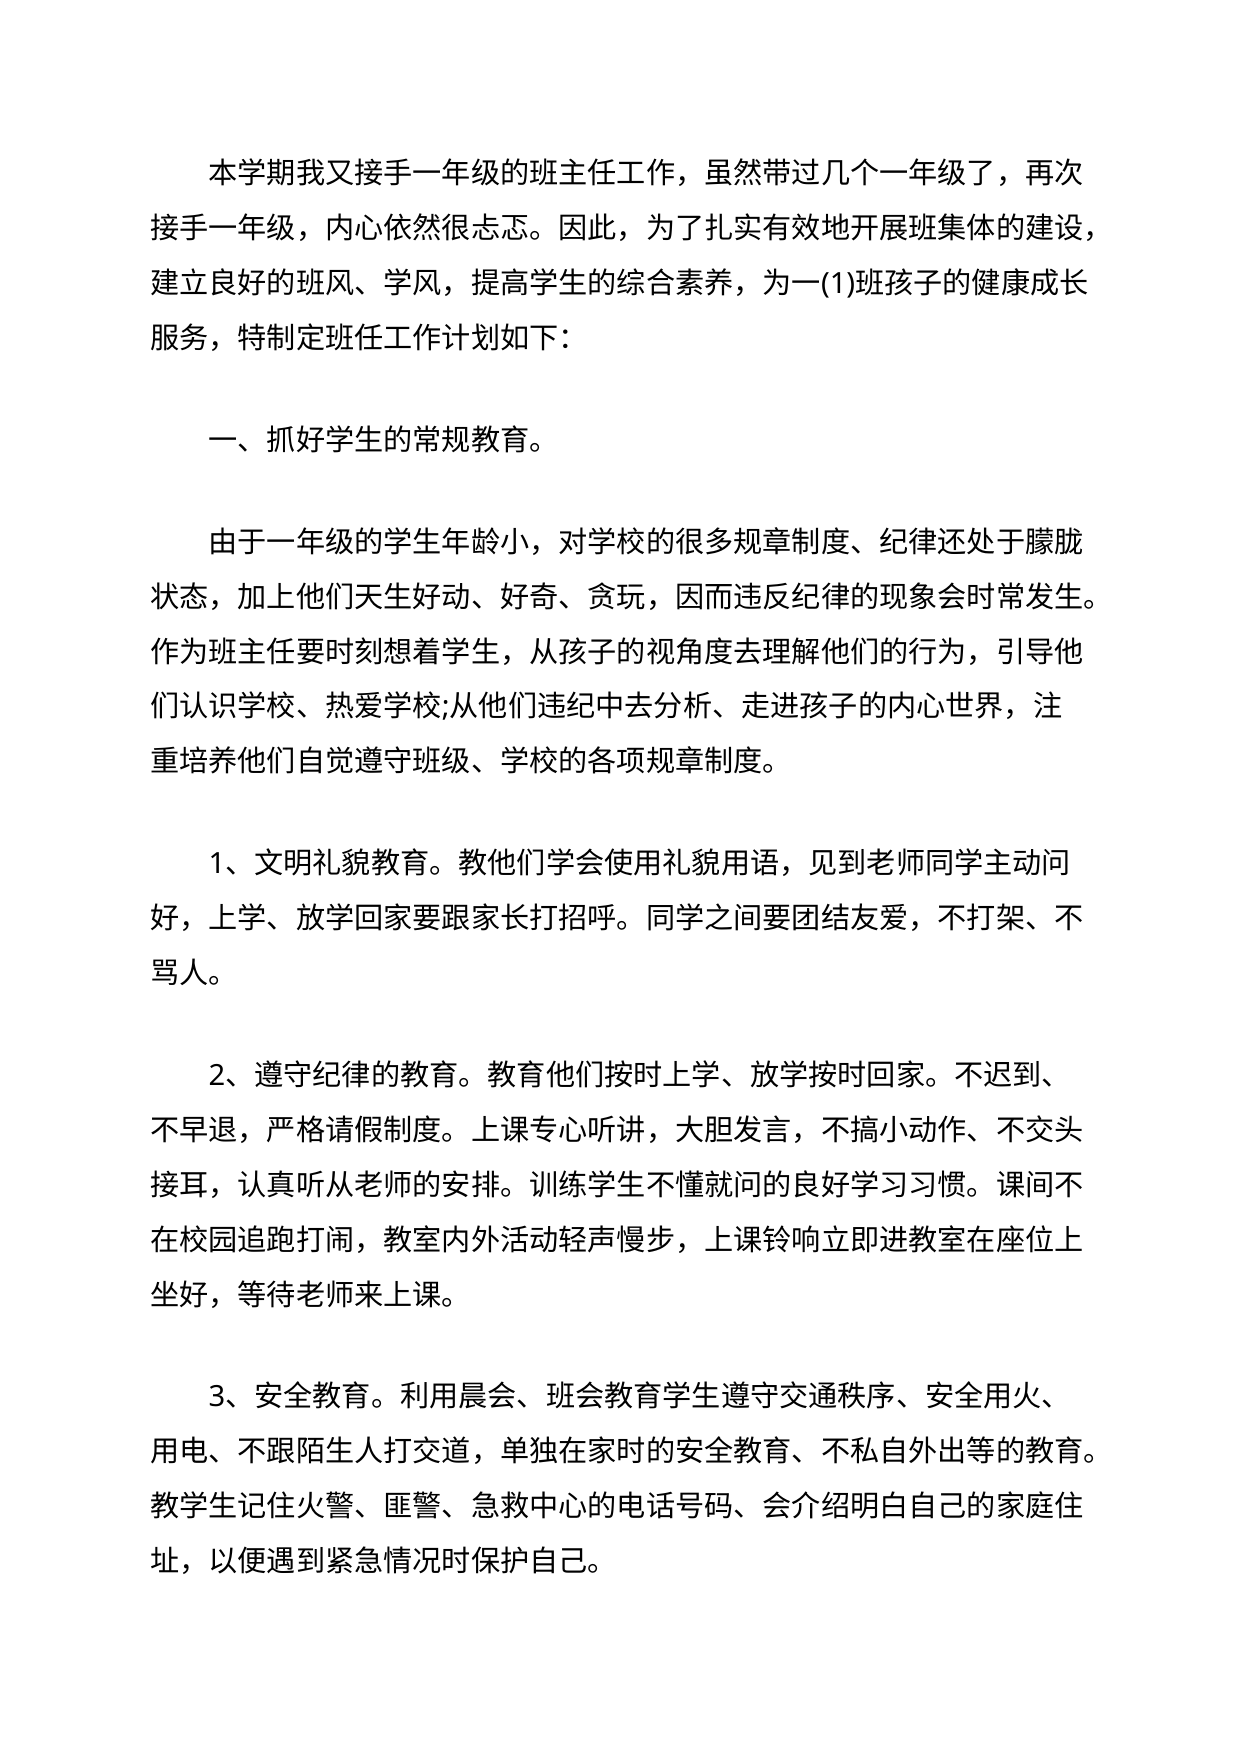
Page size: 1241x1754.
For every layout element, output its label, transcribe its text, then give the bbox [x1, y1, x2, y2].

text 本学期我又接手一年级的班主任工作，虽然带过几个一年级了，再次接手一年级，内心依然很忐忑。因此，为了扎实有效地开展班集体的建设，建立良好的班风、学风，提高学生的综合素养，为一(1)班孩子的健康成长服务，特制定班任工作计划如下： [150, 150, 1090, 357]
text 1、文明礼貌教育。教他们学会使用礼貌用语，见到老师同学主动问好，上学、放学回家要跟家长打招呼。同学之间要团结友爱，不打架、不骂人。 [150, 840, 1090, 992]
text 2、遵守纪律的教育。教育他们按时上学、放学按时回家。不迟到、不早退，严格请假制度。上课专心听讲，大胆发言，不搞小动作、不交头接耳，认真听从老师的安排。训练学生不懂就问的良好学习习惯。课间不在校园追跑打闹，教室内外活动轻声慢步，上课铃响立即进教室在座位上坐好，等待老师来上课。 [150, 1051, 1090, 1313]
text 由于一年级的学生年龄小，对学校的很多规章制度、纪律还处于朦胧状态，加上他们天生好动、好奇、贪玩，因而违反纪律的现象会时常发生。作为班主任要时刻想着学生，从孩子的视角度去理解他们的行为，引导他们认识学校、热爱学校;从他们违纪中去分析、走进孩子的内心世界，注重培养他们自觉遵守班级、学校的各项规章制度。 [150, 518, 1090, 780]
text 3、安全教育。利用晨会、班会教育学生遵守交通秩序、安全用火、用电、不跟陌生人打交道，单独在家时的安全教育、不私自外出等的教育。教学生记住火警、匪警、急救中心的电话号码、会介绍明白自己的家庭住址，以便遇到紧急情况时保护自己。 [150, 1373, 1090, 1580]
text 一、抓好学生的常规教育。 [150, 417, 1090, 459]
